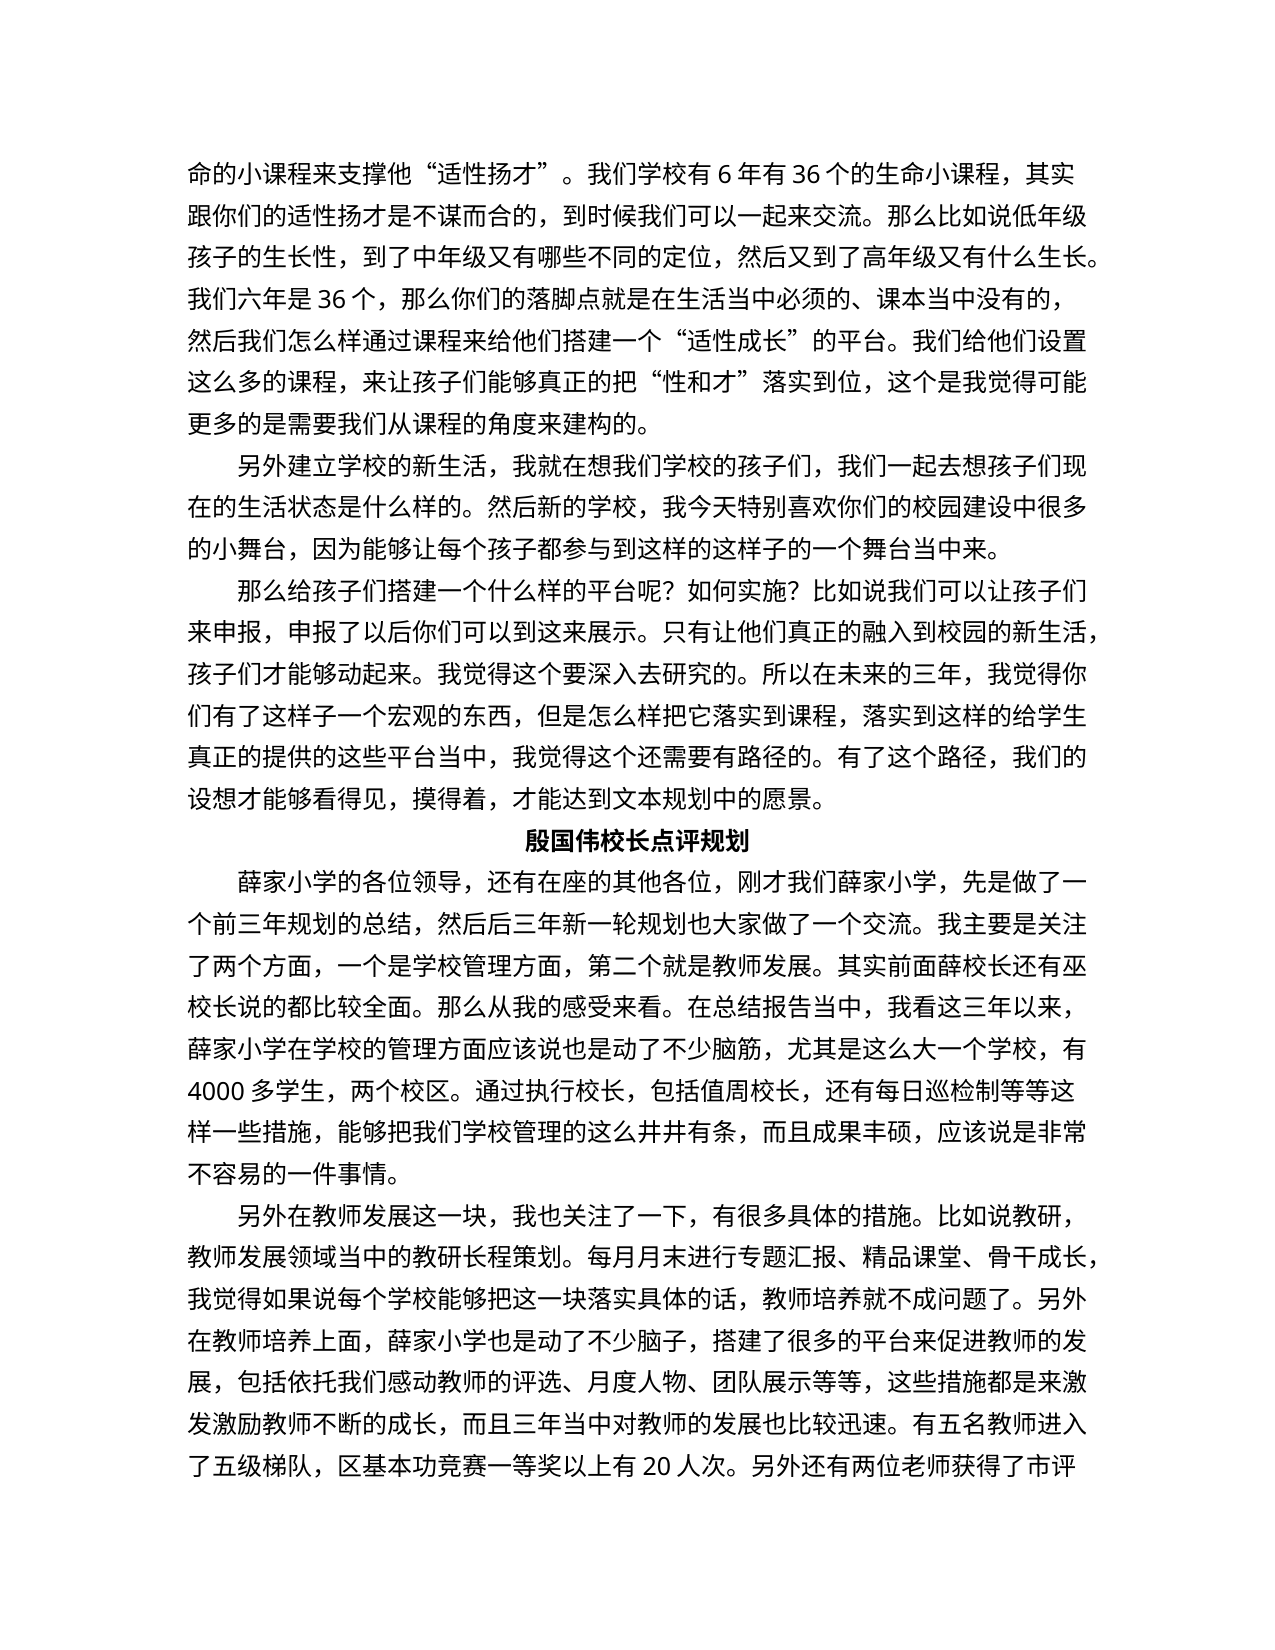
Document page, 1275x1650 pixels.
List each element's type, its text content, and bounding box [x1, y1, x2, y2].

text 另外建立学校的新生活，我就在想我们学校的孩子们，我们一起去想孩子们现在的生活状态是什么样的。然后新的学校，我今天特别喜欢你们的校园建设中很多的小舞台，因为能够让每个孩子都参与到这样的这样子的一个舞台当中来。 [187, 442, 1087, 567]
text 薛家小学的各位领导，还有在座的其他各位，刚才我们薛家小学，先是做了一个前三年规划的总结，然后后三年新一轮规划也大家做了一个交流。我主要是关注了两个方面，一个是学校管理方面，第二个就是教师发展。其实前面薛校长还有巫校长说的都比较全面。那么从我的感受来看。在总结报告当中，我看这三年以来，薛家小学在学校的管理方面应该说也是动了不少脑筋，尤其是这么大一个学校，有4000多学生，两个校区。通过执行校长，包括值周校长，还有每日巡检制等等这样一些措施，能够把我们学校管理的这么井井有条，而且成果丰硕，应该说是非常不容易的一件事情。 [187, 858, 1087, 1192]
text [187, 150, 1087, 442]
text 殷国伟校长点评规划 [187, 817, 1087, 858]
text 那么给孩子们搭建一个什么样的平台呢？如何实施？比如说我们可以让孩子们来申报，申报了以后你们可以到这来展示。只有让他们真正的融入到校园的新生活，孩子们才能够动起来。我觉得这个要深入去研究的。所以在未来的三年，我觉得你们有了这样子一个宏观的东西，但是怎么样把它落实到课程，落实到这样的给学生真正的提供的这些平台当中，我觉得这个还需要有路径的。有了这个路径，我们的设想才能够看得见，摸得着，才能达到文本规划中的愿景。 [187, 567, 1087, 817]
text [187, 1192, 1087, 1483]
